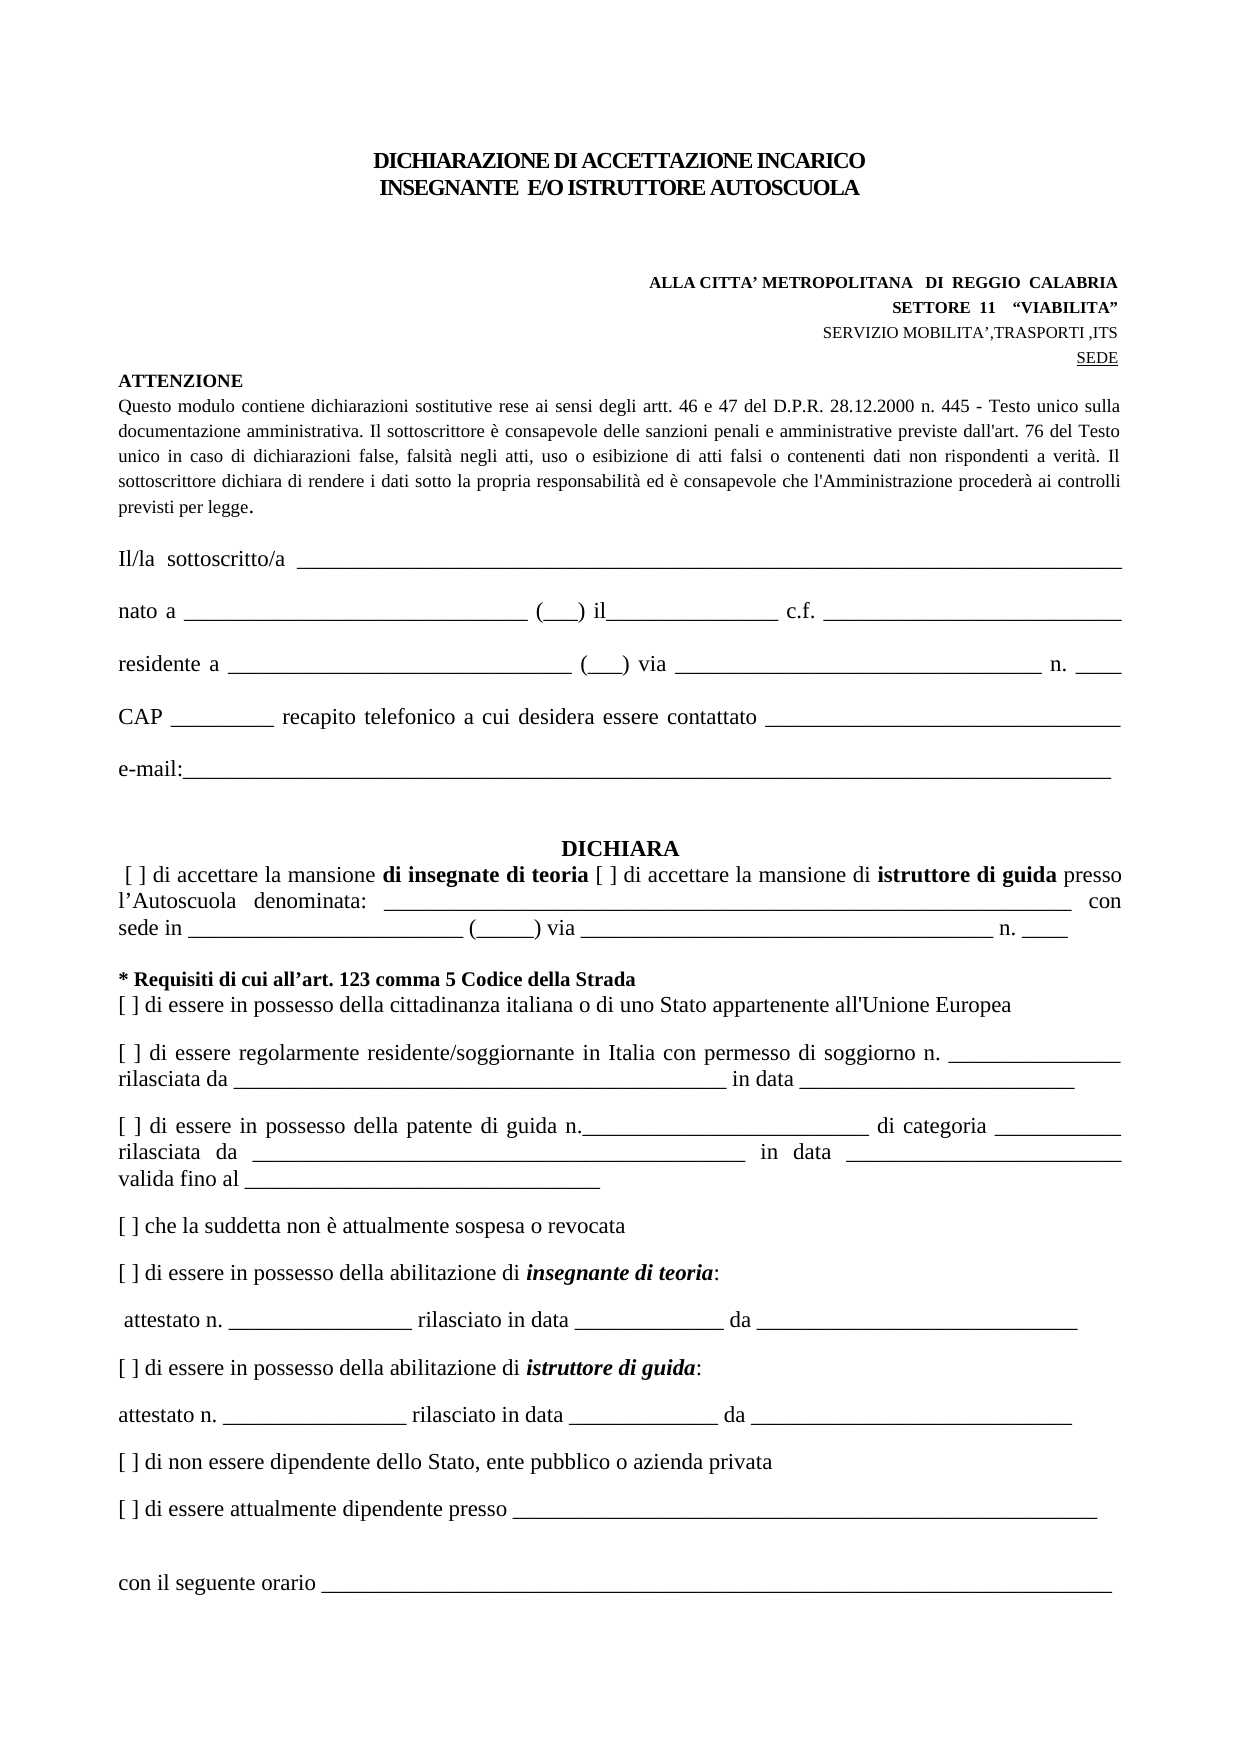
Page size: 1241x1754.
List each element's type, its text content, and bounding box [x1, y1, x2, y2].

text [ ] di essere in possesso della abilitazione di insegnante di teoria: [118, 1259, 1122, 1286]
subtitle ALLA CITTA’ METROPOLITANA DI REGGIO CALABRIA [88, 267, 1118, 292]
text [ ] di essere attualmente dipendente presso ___________________________________________________ [118, 1495, 1122, 1521]
text attestato n. ________________ rilasciato in data _____________ da ____________________________ [118, 1401, 1122, 1427]
text [ ] di non essere dipendente dello Stato, ente pubblico o azienda privata [118, 1448, 1122, 1474]
text DICHIARA [118, 834, 1122, 861]
text SEDE [88, 342, 1118, 367]
text [ ] di essere in possesso della patente di guida n._________________________ di categoria ___________ rilasciata da ___________________________________________ in data ________________________ valida fino al _______________________________ [118, 1112, 1122, 1191]
text [ ] che la suddetta non è attualmente sospesa o revocata [118, 1212, 1122, 1238]
text con il seguente orario _____________________________________________________________________ [118, 1569, 1122, 1595]
text ATTENZIONE [118, 367, 1122, 392]
text Settore 11 “VIABILITA” [88, 292, 1118, 317]
subtitle INSEGNANTE E/O ISTRUTTORE AUTOSCUOLA [118, 174, 1122, 200]
text Servizio mobilita’,TRASPORTI ,its [88, 317, 1118, 342]
text * Requisiti di cui all’art. 123 comma 5 Codice della Strada [118, 966, 1122, 991]
text [ ] di essere regolarmente residente/soggiornante in Italia con permesso di soggiorno n. _______________ rilasciata da ___________________________________________ in data ________________________ [118, 1038, 1122, 1091]
text [ ] di essere in possesso della cittadinanza italiana o di uno Stato appartenente all'Unione Europea [118, 991, 1122, 1018]
text Questo modulo contiene dichiarazioni sostitutive rese ai sensi degli artt. 46 e 47 del D.P.R. 28.12.2000 n. 445 - Testo unico sulla documentazione amministrativa. Il sottoscrittore è consapevole delle sanzioni penali e amministrative previste dall'art. 76 del Testo unico in caso di dichiarazioni false, falsità negli atti, uso o esibizione di atti falsi o contenenti dati non rispondenti a verità. Il sottoscrittore dichiara di rendere i dati sotto la propria responsabilità ed è consapevole che l'Amministrazione procederà ai controlli previsti per legge. [118, 392, 1122, 518]
text Il/la sottoscritto/a ________________________________________________________________________ nato a ______________________________ (___) il_______________ c.f. __________________________ residente a ______________________________ (___) via ________________________________ n. ____ CAP _________ recapito telefonico a cui desidera essere contattato _______________________________ e-mail:_________________________________________________________________________________ [118, 545, 1122, 782]
text [ ] di accettare la mansione di insegnate di teoria [ ] di accettare la mansione di istruttore di guida presso l’Autoscuola denominata: ____________________________________________________________ con sede in ________________________ (_____) via ____________________________________ n. ____ [118, 861, 1122, 940]
text attestato n. ________________ rilasciato in data _____________ da ____________________________ [118, 1306, 1122, 1333]
subtitle DICHIARAZIONE DI ACCETTAZIONE INCARICO [118, 148, 1122, 174]
text [ ] di essere in possesso della abilitazione di istruttore di guida: [118, 1353, 1122, 1380]
